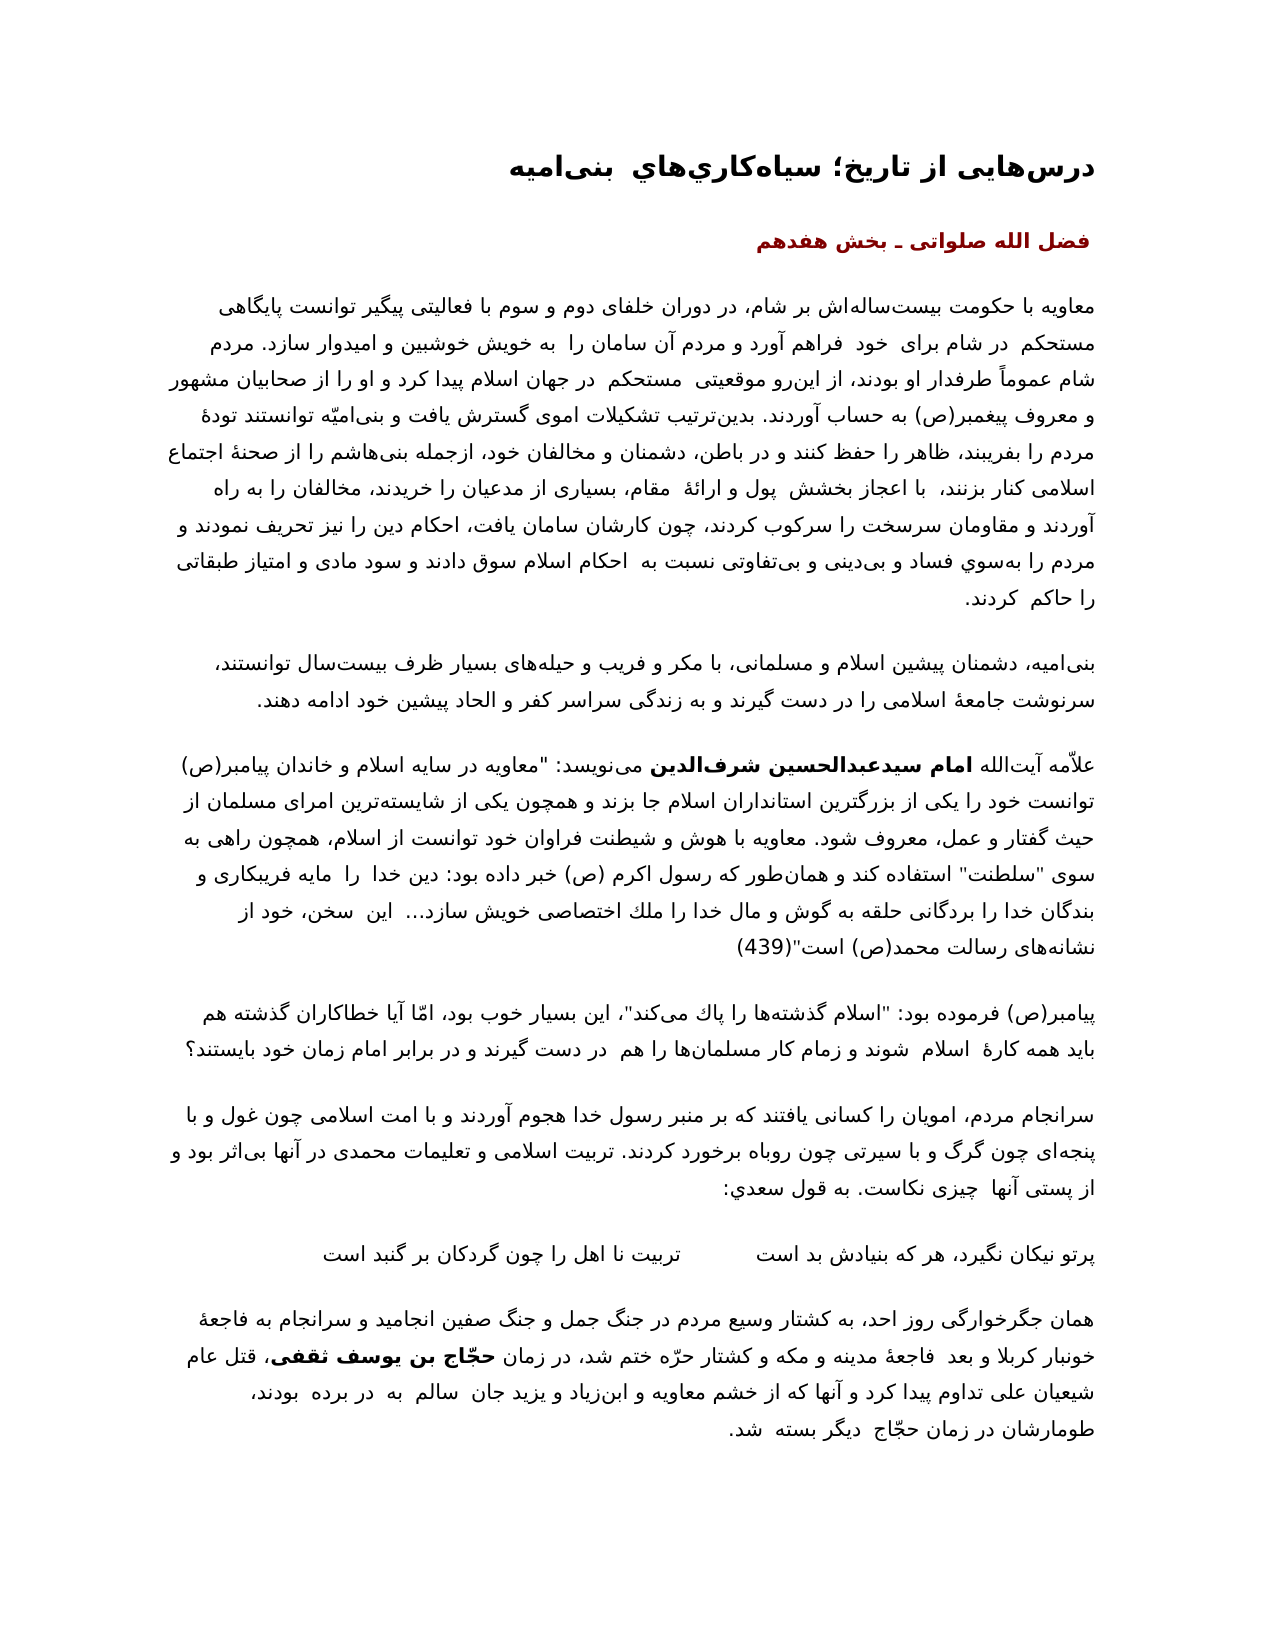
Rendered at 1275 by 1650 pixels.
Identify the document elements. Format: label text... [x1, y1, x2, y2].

text علاّمه آيت‌الله امام سيدعبدالحسين شرف‌الدين می‌نويسد: "معاويه در سايه اسلام و خاندان پيامبر(ص) توانست خود را يكی از بزرگترين استانداران اسلام جا بزند و همچون يكی از شايسته‌ترين امرای مسلمان از حيث گفتار و عمل، معروف شود. معاويه با هوش و شيطنت فراوان خود توانست از اسلام، همچون راهی به سوی "سلطنت" استفاده كند و همان‌طور كه رسول اكرم (ص) خبر داده بود: دين خدا را مايه فريبكاری و بندگان خدا را بردگانی حلقه به گوش و مال خدا را ملك اختصاصی خويش سازد... اين سخن، خود از نشانه‌های رسالت محمد(ص) است"(439) [168, 753, 1095, 959]
text معاويه با حكومت بيست‌ساله‌اش بر شام، در دوران خلفای دوم و سوم با فعاليتی پيگير توانست پايگاهی مستحكم در شام برای خود فراهم آورد و مردم آن سامان را به خويش خوشبين و اميدوار سازد. مردم شام عموماً طرفدار او بودند، از اين‌رو موقعيتی مستحكم در جهان اسلام پيدا كرد و او را از صحابيان مشهور و معروف پيغمبر(ص) به حساب آوردند. بدين‌ترتيب تشكيلات اموی گسترش يافت و بنی‌اميّه توانستند تودۀ مردم را بفريبند، ظاهر را حفظ كنند و در باطن، دشمنان و مخالفان خود، ازجمله بنی‌هاشم را از صحنۀ اجتماع اسلامی كنار بزنند، با اعجاز بخشش پول و ارائۀ مقام، بسياری از مدعيان را خريدند، مخالفان را به راه آوردند و مقاومان سرسخت را سركوب كردند، چون كارشان سامان يافت، احكام دين را نيز تحريف نمودند و مردم را به‌سوي فساد و بی‌دينی و بی‌تفاوتی نسبت به احكام اسلام سوق دادند و سود مادی و امتياز طبقاتی را حاكم كردند. [168, 294, 1095, 610]
text پرتو نيكان نگيرد، هر كه بنيادش بد است تربيت نا اهل را چون گردكان بر گنبد است [168, 1241, 1095, 1266]
text بنی‌اميه، دشمنان پيشين اسلام و مسلمانی، با مكر و فريب و حيله‌های بسيار ظرف بيست‌سال توانستند، سرنوشت جامعۀ اسلامی را در دست گيرند و به زندگی سراسر كفر و الحاد پيشين خود ادامه دهند. [168, 651, 1095, 712]
text پيامبر(ص) فرموده بود: "اسلام گذشته‌ها را پاك می‌كند"، اين بسيار خوب بود، امّا آيا خطاكاران گذشته هم بايد همه كارۀ اسلام شوند و زمام كار مسلمان‌ها را هم در دست گيرند و در برابر امام زمان خود بايستند؟ [168, 1001, 1095, 1062]
text فضل الله صلواتی ـ بخش هفدهم [168, 228, 1095, 253]
text درس‌هايی از تاریخ؛ سیاه‌کاري‌هاي بنی‌امیه [168, 150, 1095, 183]
text همان جگرخوارگی روز احد، به كشتار وسيع مردم در جنگ جمل و جنگ صفين انجاميد و سرانجام به فاجعۀ خونبار كربلا و بعد فاجعۀ مدينه و مكه و كشتار حرّه ختم شد، در زمان حجّاج بن يوسف ثقفی، قتل عام شيعيان علی تداوم پيدا كرد و آنها كه از خشم معاويه و ابن‌زياد و يزيد جان سالم به در برده بودند، طومارشان در زمان حجّاج ديگر بسته شد. [168, 1307, 1095, 1441]
text سرانجام مردم، امويان را كسانی يافتند كه بر منبر رسول خدا هجوم آوردند و با امت اسلامی چون غول و با پنجه‌ای چون گرگ و با سيرتی چون روباه برخورد كردند. تربيت اسلامی و تعليمات محمدی در آنها بی‌اثر بود و از پستی آنها چيزی نكاست. به قول سعدي: [168, 1103, 1095, 1200]
